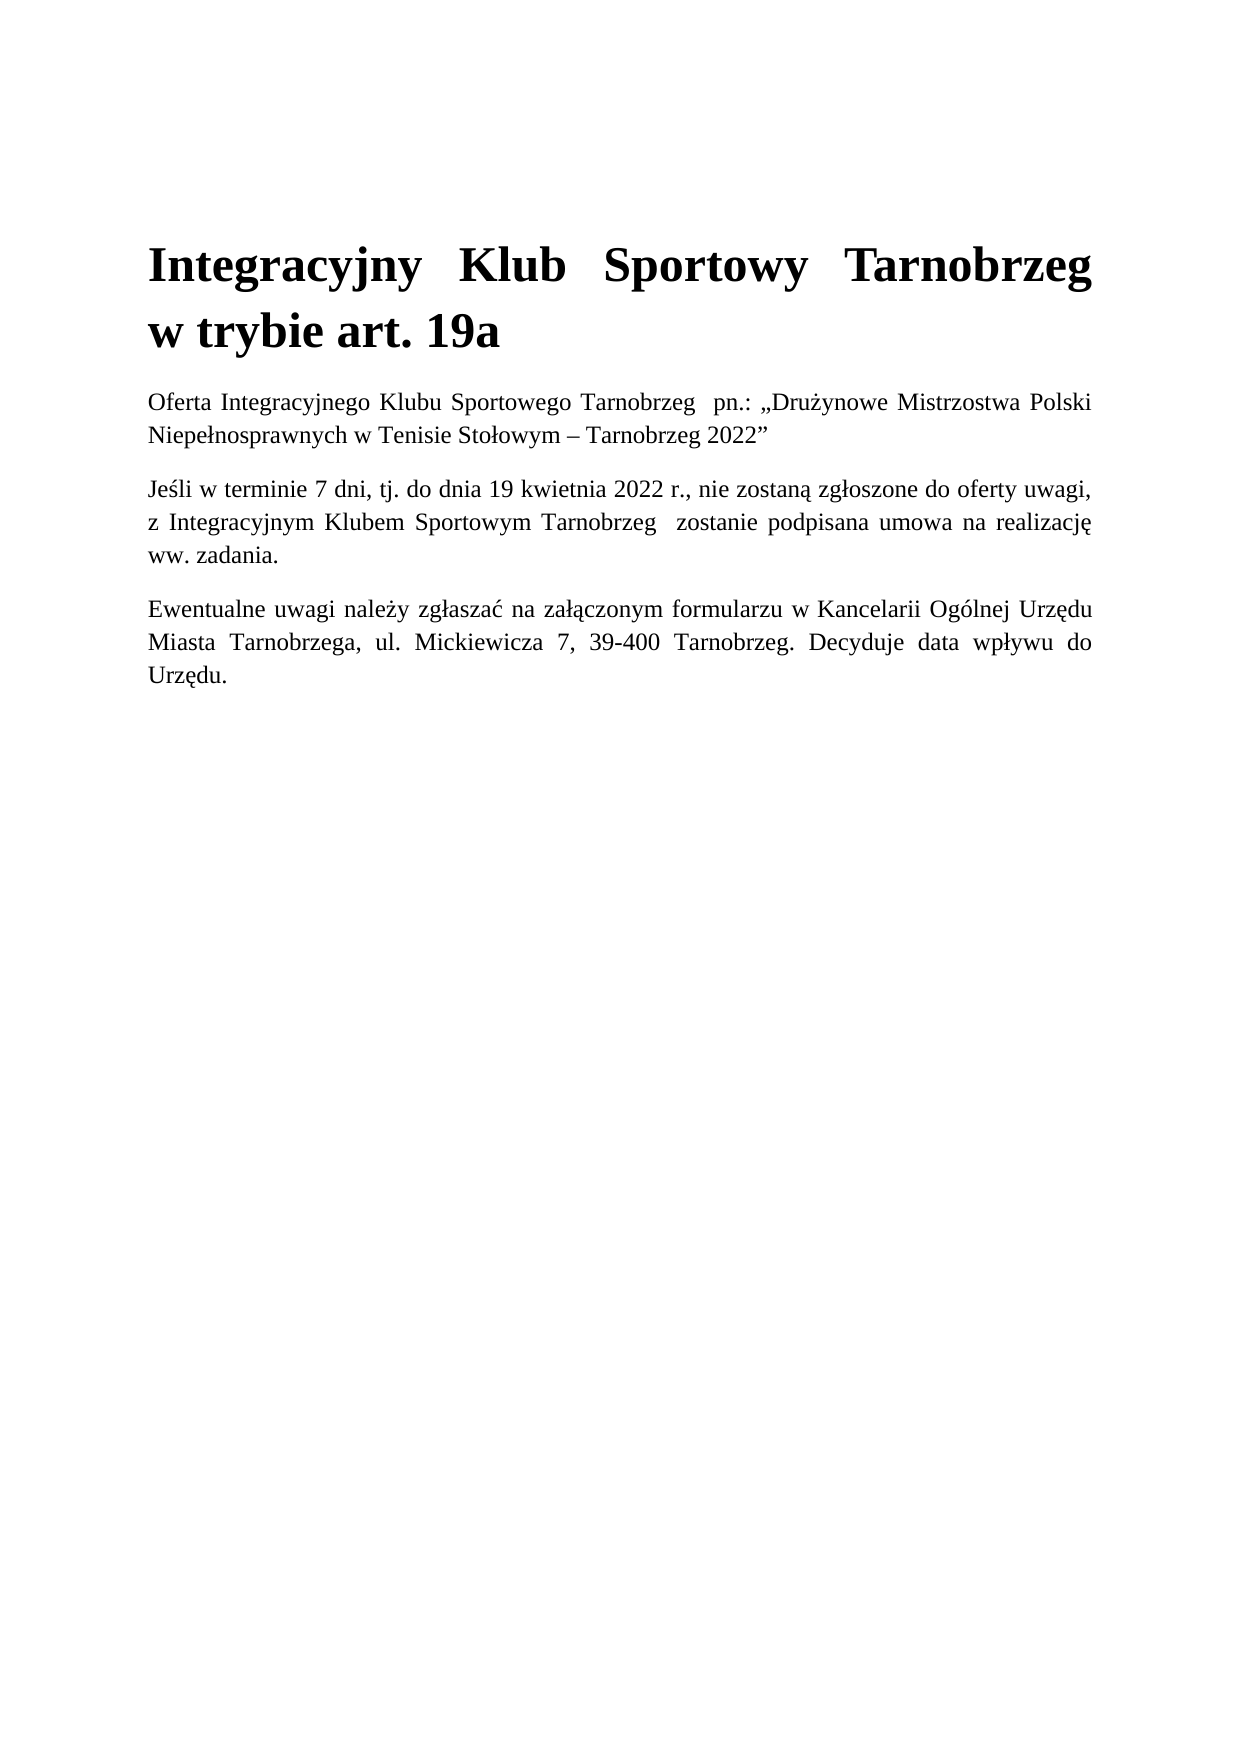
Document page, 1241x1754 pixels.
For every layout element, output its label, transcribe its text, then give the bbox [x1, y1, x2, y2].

text Jeśli w terminie 7 dni, tj. do dnia 19 kwietnia 2022 r., nie zostaną zgłoszone do oferty uwagi, z Integracyjnym Klubem Sportowym Tarnobrzeg zostanie podpisana umowa na realizację ww. zadania. [148, 474, 1093, 569]
text Integracyjny Klub Sportowy Tarnobrzeg w trybie art. 19a [148, 234, 1093, 358]
text Ewentualne uwagi należy zgłaszać na załączonym formularzu w Kancelarii Ogólnej Urzędu Miasta Tarnobrzega, ul. Mickiewicza 7, 39-400 Tarnobrzeg. Decyduje data wpływu do Urzędu. [148, 594, 1093, 689]
text Oferta Integracyjnego Klubu Sportowego Tarnobrzeg pn.: „Drużynowe Mistrzostwa Polski Niepełnosprawnych w Tenisie Stołowym – Tarnobrzeg 2022” [148, 387, 1093, 449]
